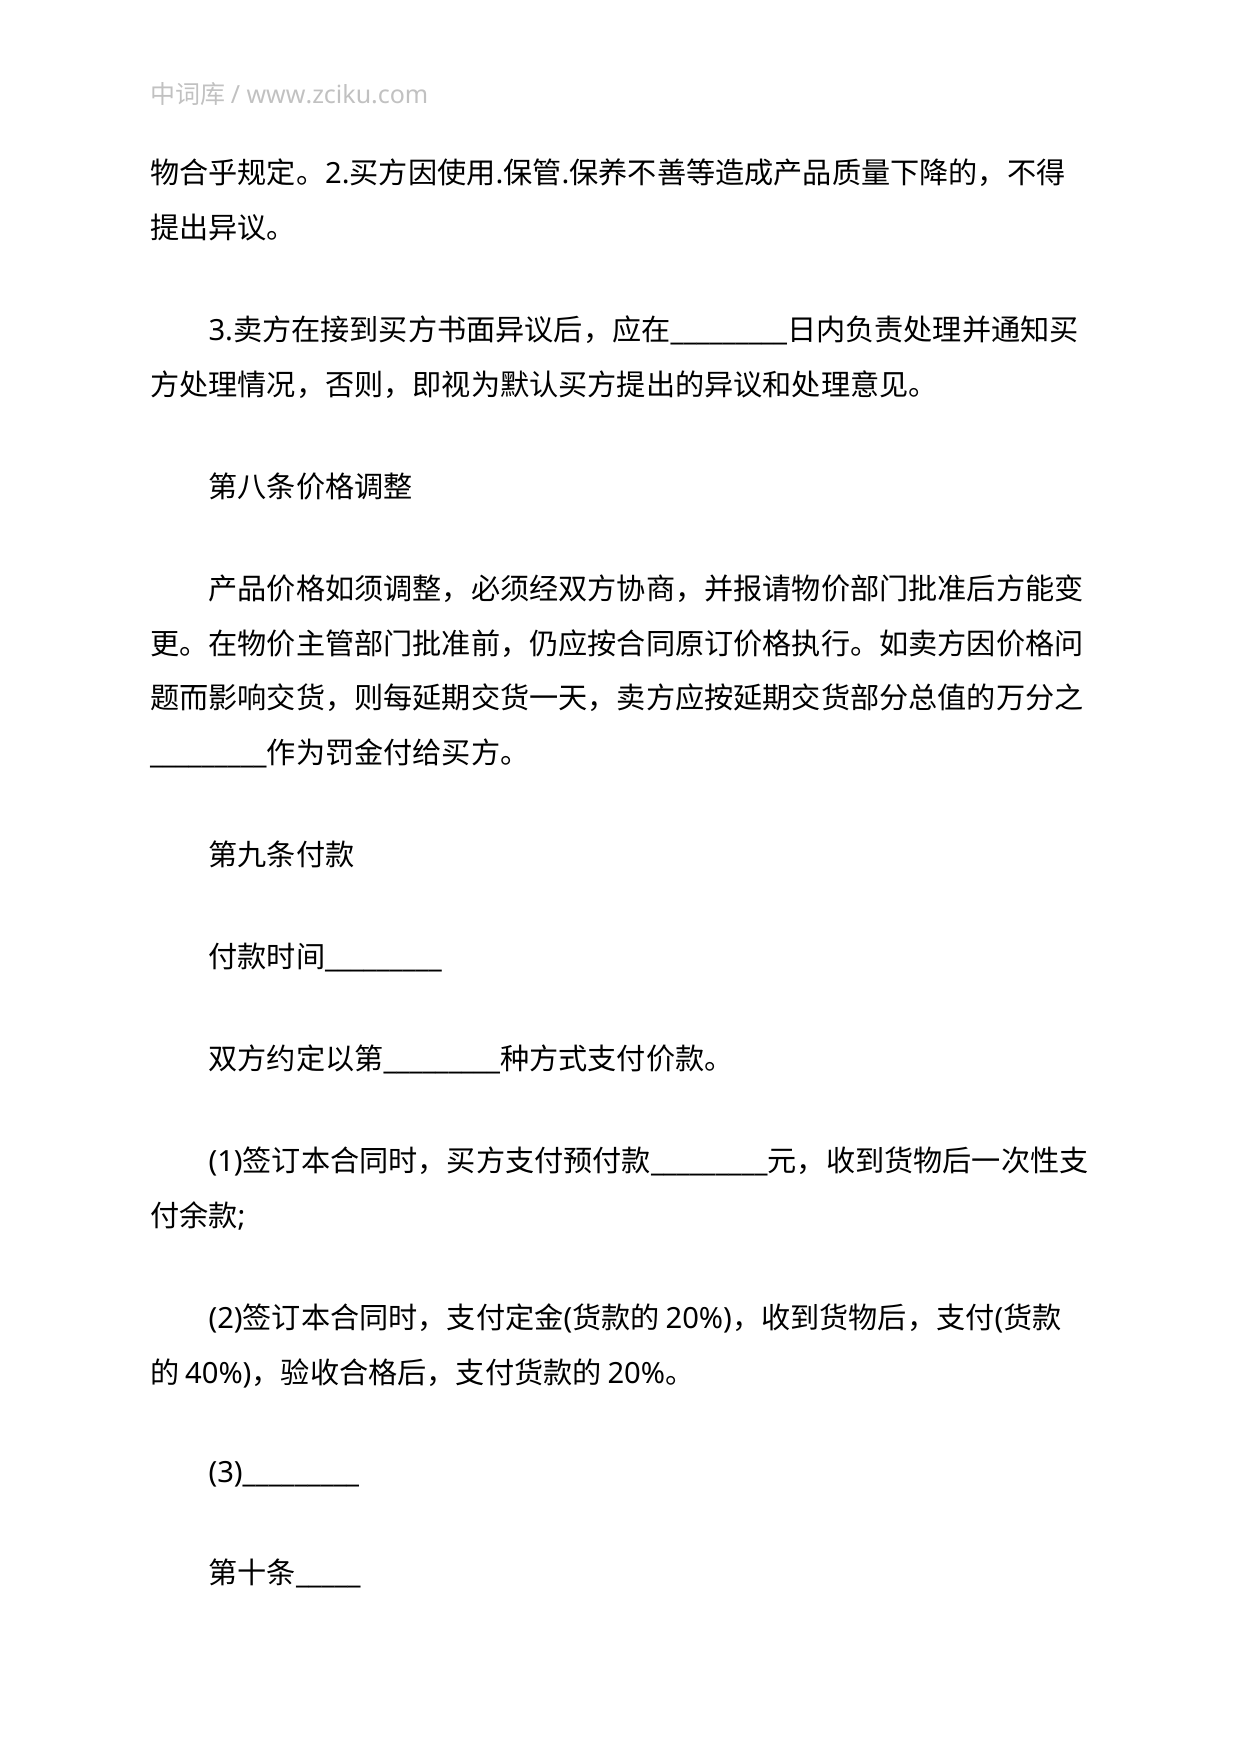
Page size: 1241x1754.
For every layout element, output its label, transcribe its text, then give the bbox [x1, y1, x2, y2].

text 产品价格如须调整，必须经双方协商，并报请物价部门批准后方能变更。在物价主管部门批准前，仍应按合同原订价格执行。如卖方因价格问题而影响交货，则每延期交货一天，卖方应按延期交货部分总值的万分之_________作为罚金付给买方。 [150, 565, 1090, 772]
text (3)_________ [150, 1452, 1090, 1491]
text (1)签订本合同时，买方支付预付款_________元，收到货物后一次性支付余款; [150, 1138, 1090, 1235]
text 3.卖方在接到买方书面异议后，应在_________日内负责处理并通知买方处理情况，否则，即视为默认买方提出的异议和处理意见。 [150, 307, 1090, 404]
text 第九条付款 [150, 832, 1090, 874]
text 双方约定以第_________种方式支付价款。 [150, 1036, 1090, 1078]
text 第十条_____ [150, 1550, 1090, 1592]
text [150, 150, 1090, 247]
text 付款时间_________ [150, 934, 1090, 976]
text 第八条价格调整 [150, 463, 1090, 506]
text (2)签订本合同时，支付定金(货款的20%)，收到货物后，支付(货款的40%)，验收合格后，支付货款的20%。 [150, 1295, 1090, 1392]
